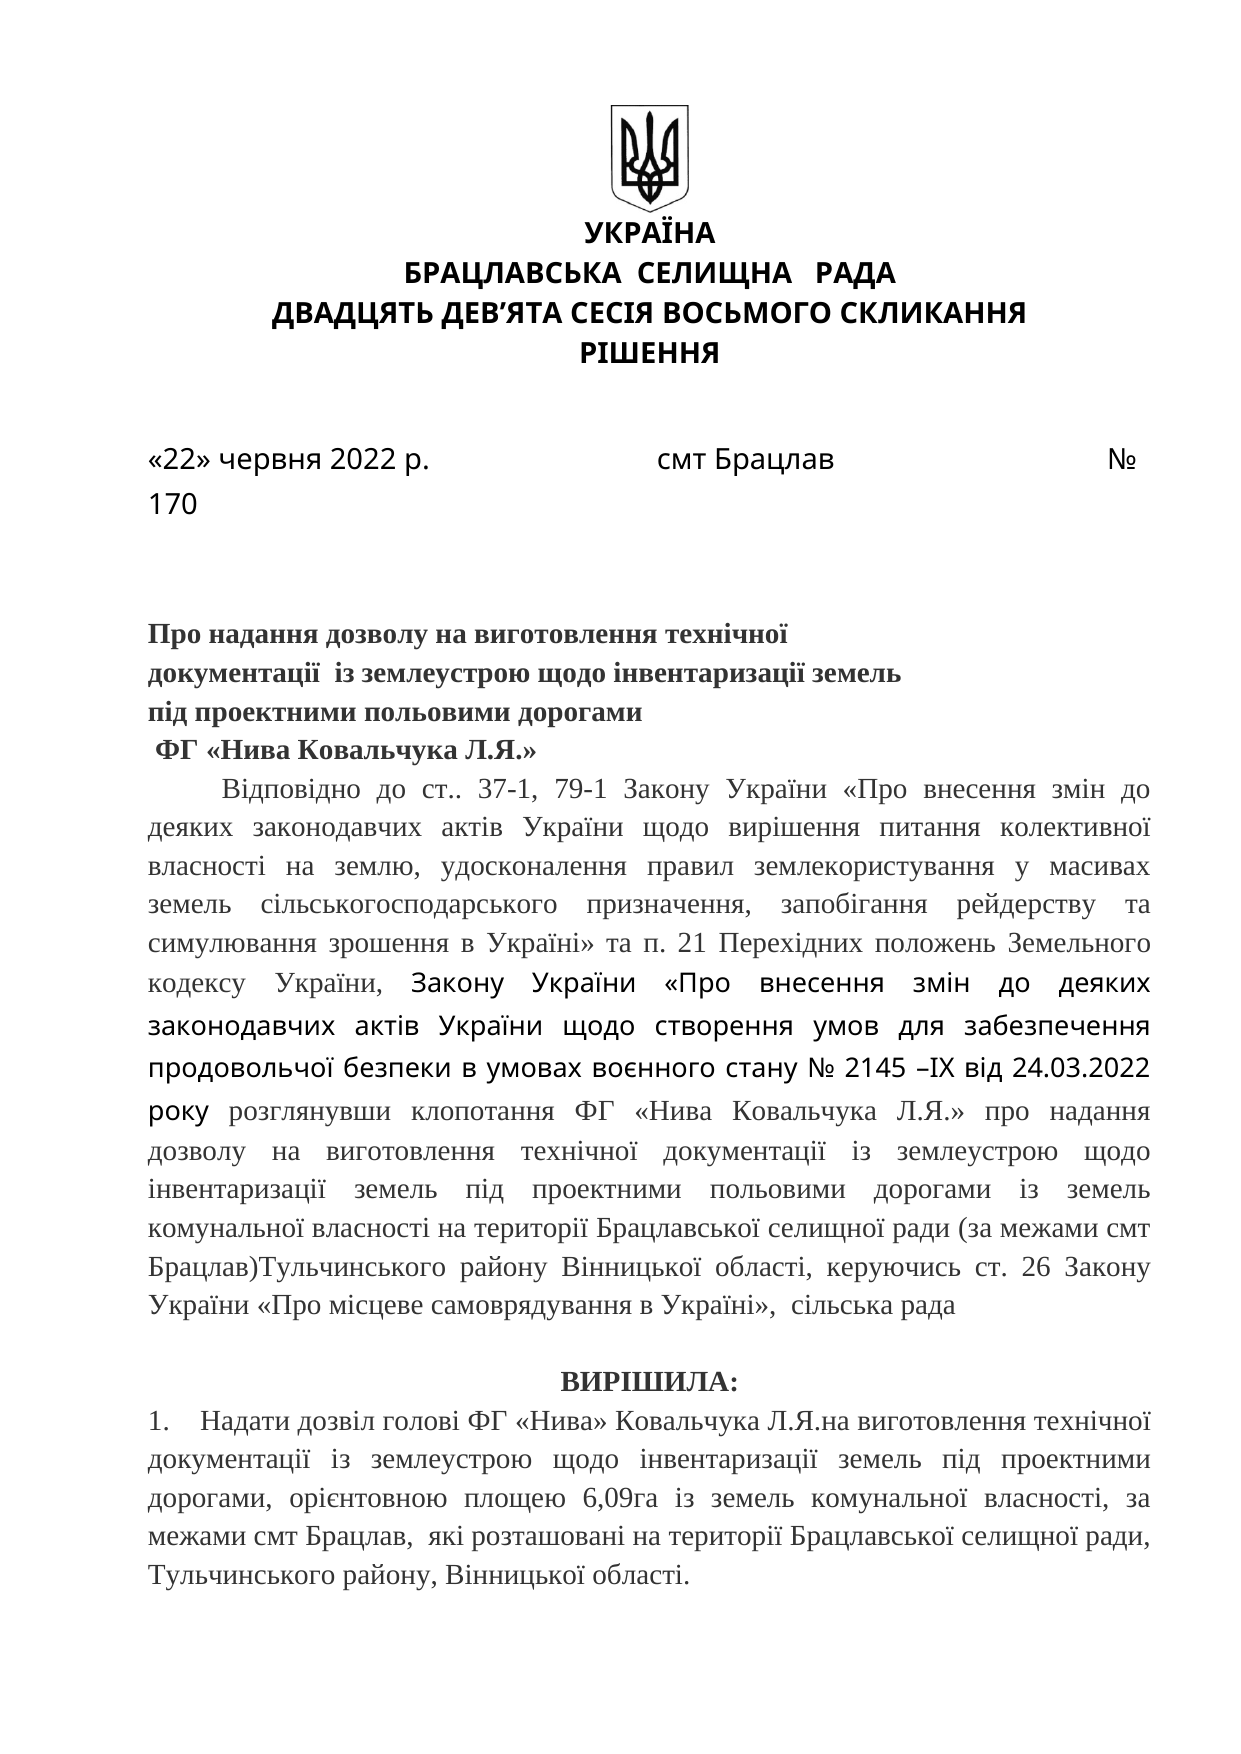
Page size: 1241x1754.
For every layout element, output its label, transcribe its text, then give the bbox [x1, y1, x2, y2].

text Про надання дозволу на виготовлення технічної [148, 617, 1152, 650]
text РІШЕННЯ [148, 332, 1152, 372]
text ВИРІШИЛА: [148, 1364, 1152, 1398]
picture [610, 105, 689, 213]
text під проектними польовими дорогами [148, 694, 1152, 727]
text БРАЦЛАВСЬКА СЕЛИЩНА РАДА [148, 252, 1152, 292]
text документації із землеустрою щодо інвентаризації земель [148, 655, 1152, 689]
text Відповідно до ст.. 37-1, 79-1 Закону України «Про внесення змін до деяких законодавчих актів України щодо вирішення питання колективної власності на землю, удосконалення правил землекористування у масивах земель сільськогосподарського призначення, запобігання рейдерству та симулювання зрошення в Україні» та п. 21 Перехідних положень Земельного кодексу України, Закону України «Про внесення змін до деяких законодавчих актів України щодо створення умов для забезпечення продовольчої безпеки в умовах воєнного стану № 2145 –ІХ від 24.03.2022 року розглянувши клопотання ФГ «Нива Ковальчука Л.Я.» про надання дозволу на виготовлення технічної документації із землеустрою щодо інвентаризації земель під проектними польовими дорогами із земель комунальної власності на території Брацлавської селищної ради (за межами смт Брацлав)Тульчинського району Вінницької області, керуючись ст. 26 Закону України «Про місцеве самоврядування в Україні», сільська рада [148, 771, 1152, 1321]
text ДВАДЦЯТЬ ДЕВ’ЯТА СЕСІЯ ВОСЬМОГО СКЛИКАННЯ [148, 292, 1152, 332]
text УКРАЇНА [148, 213, 1152, 252]
text ФГ «Нива Ковальчука Л.Я.» [148, 732, 1152, 766]
list 1. Надати дозвіл голові ФГ «Нива» Ковальчука Л.Я.на виготовлення технічної документації із землеустрою щодо інвентаризації земель під проектними дорогами, орієнтовною площею 6,09га із земель комунальної власності, за межами смт Брацлав, які розташовані на території Брацлавської селищної ради, Тульчинського району, Вінницької області. [148, 1403, 1152, 1591]
text «22» червня 2022 р. смт Брацлав № 170 [148, 438, 1152, 523]
